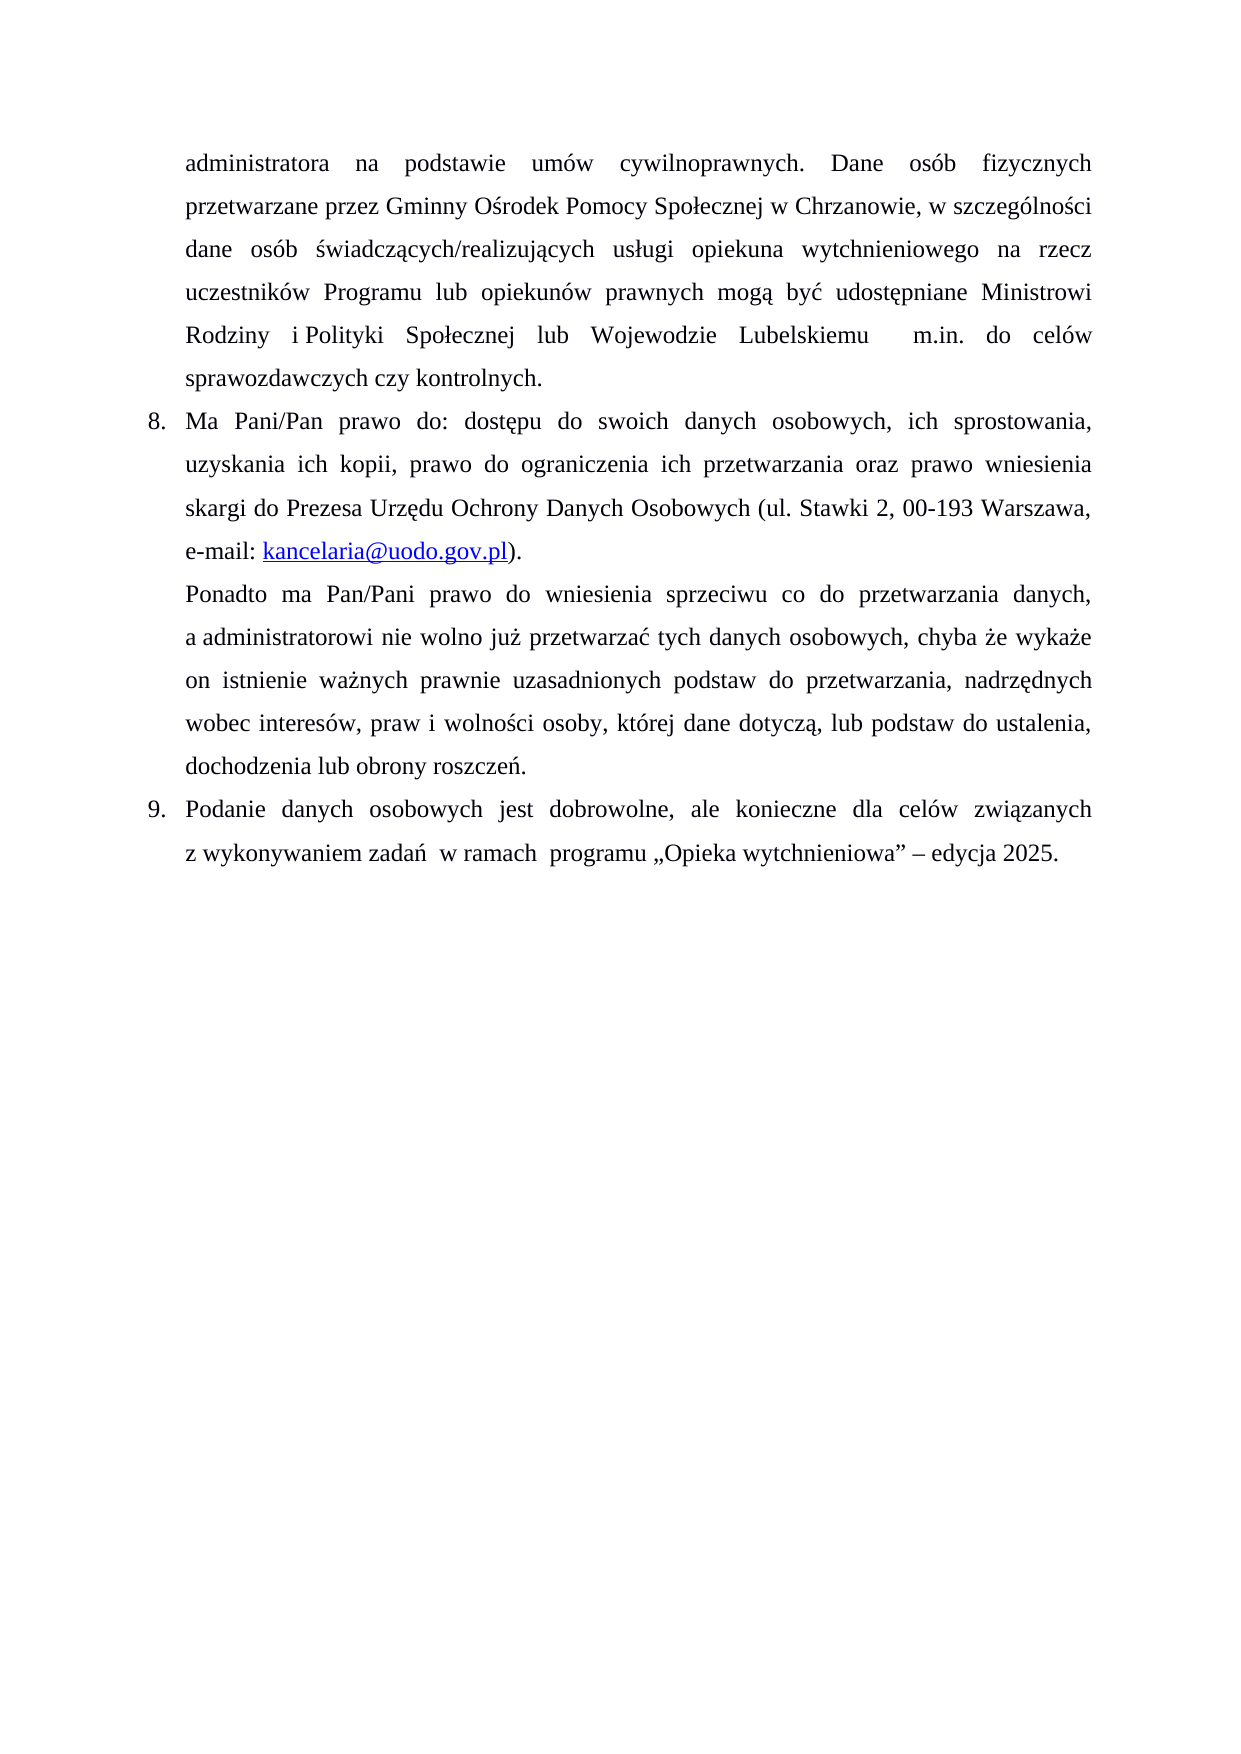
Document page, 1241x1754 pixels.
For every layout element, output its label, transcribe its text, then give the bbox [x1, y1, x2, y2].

list Ma Pani/Pan prawo do: dostępu do swoich danych osobowych, ich sprostowania, uzyskania ich kopii, prawo do ograniczenia ich przetwarzania oraz prawo wniesienia skargi do Prezesa Urzędu Ochrony Danych Osobowych (ul. Stawki 2, 00-193 Warszawa, e-mail: kancelaria@uodo.gov.pl). [148, 406, 1093, 564]
list Podanie danych osobowych jest dobrowolne, ale konieczne dla celów związanych z wykonywaniem zadań w ramach programu „Opieka wytchnieniowa” – edycja 2025. [148, 794, 1093, 866]
text Ponadto ma Pan/Pani prawo do wniesienia sprzeciwu co do przetwarzania danych, a administratorowi nie wolno już przetwarzać tych danych osobowych, chyba że wykaże on istnienie ważnych prawnie uzasadnionych podstaw do przetwarzania, nadrzędnych wobec interesów, praw i wolności osoby, której dane dotyczą, lub podstaw do ustalenia, dochodzenia lub obrony roszczeń. [185, 579, 1093, 780]
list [148, 148, 1093, 392]
